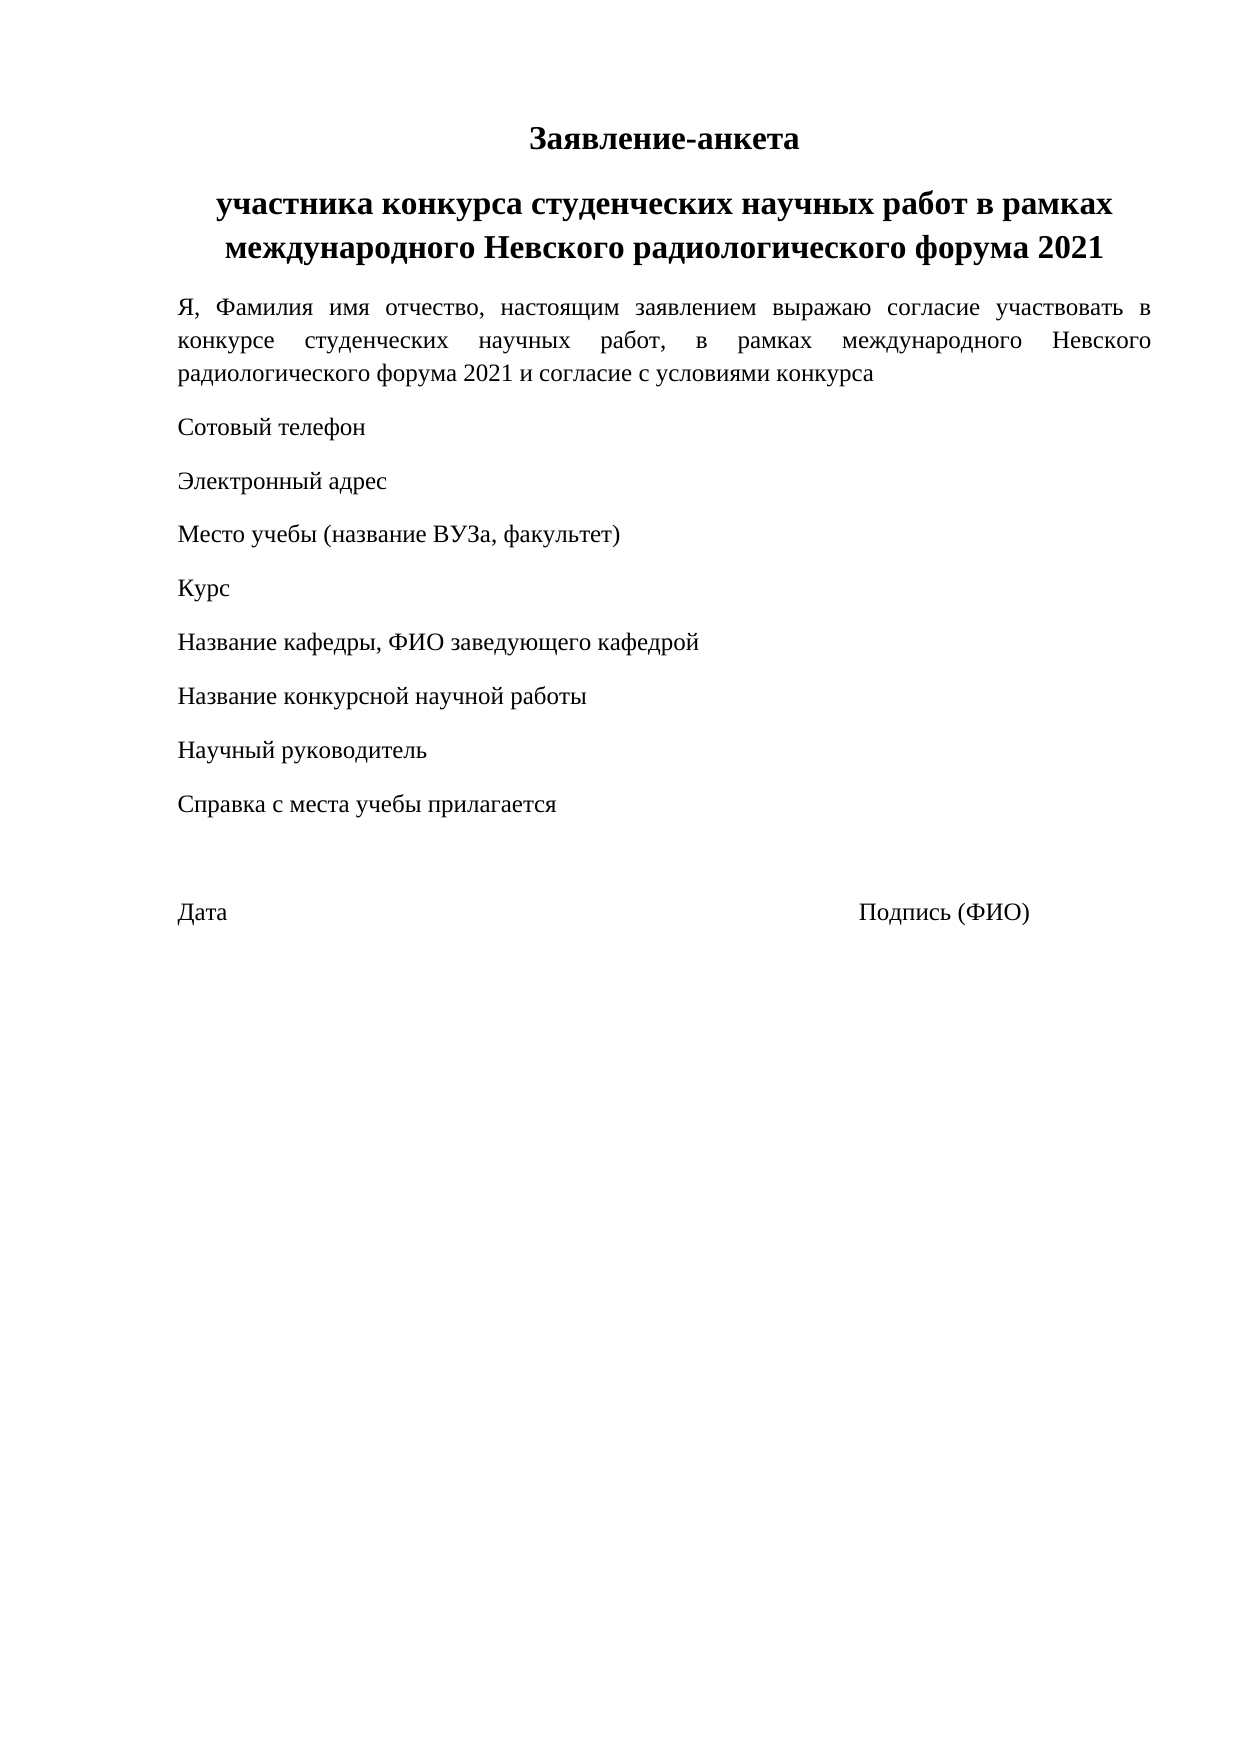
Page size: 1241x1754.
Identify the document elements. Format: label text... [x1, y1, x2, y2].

text участника конкурса студенческих научных работ в рамках международного Невского радиологического форума 2021 [177, 183, 1152, 265]
text Курс [177, 573, 1152, 602]
text Название кафедры, ФИО заведующего кафедрой [177, 627, 1152, 656]
text Справка с места учебы прилагается [177, 789, 1152, 818]
text Заявление-анкета [177, 118, 1152, 156]
text Место учебы (название ВУЗа, факультет) [177, 519, 1152, 548]
text Электронный адрес [177, 466, 1152, 494]
text Дата Подпись (ФИО) [177, 897, 1152, 925]
text Название конкурсной научной работы [177, 681, 1152, 710]
text Я, Фамилия имя отчество, настоящим заявлением выражаю согласие участвовать в конкурсе студенческих научных работ, в рамках международного Невского радиологического форума 2021 и согласие с условиями конкурса [177, 292, 1152, 387]
text Научный руководитель [177, 735, 1152, 764]
text Сотовый телефон [177, 412, 1152, 441]
